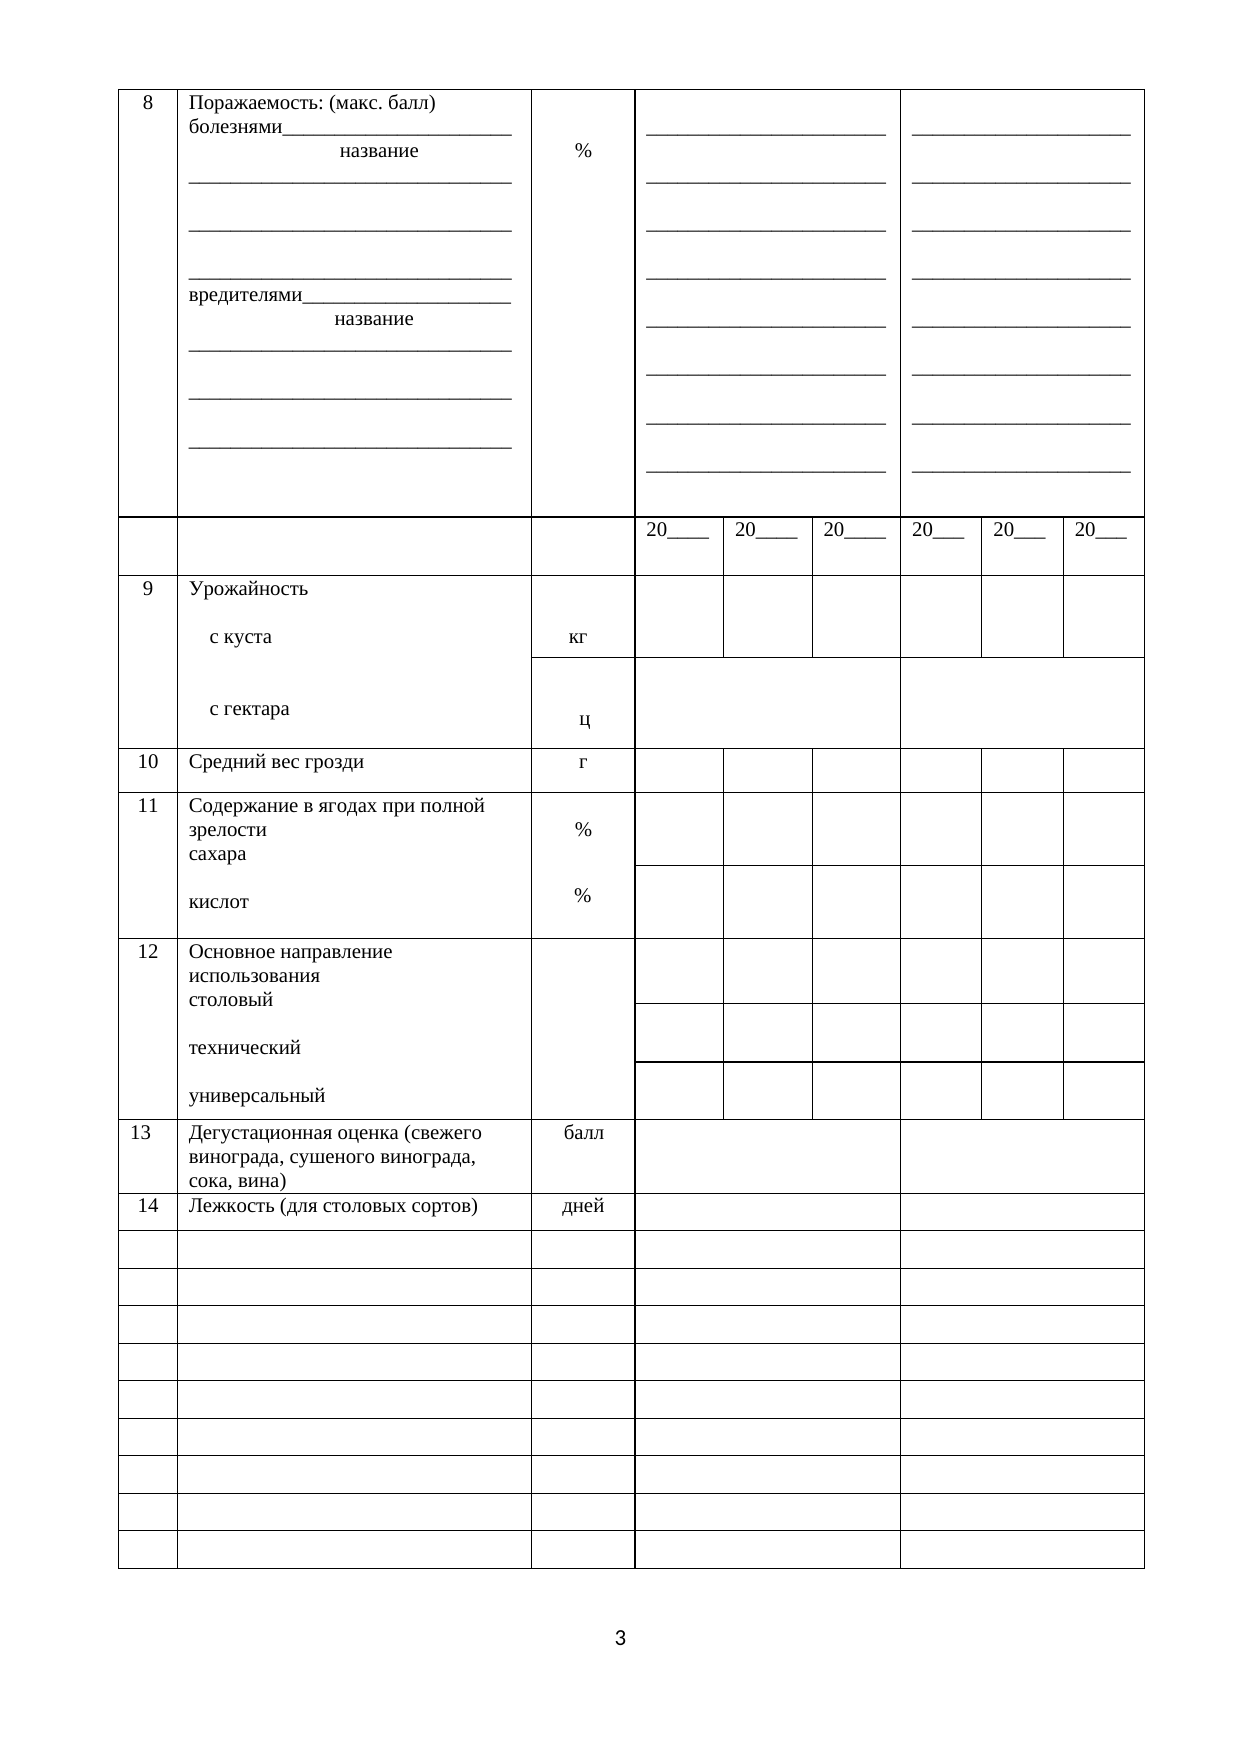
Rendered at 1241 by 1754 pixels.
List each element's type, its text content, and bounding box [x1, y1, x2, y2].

table_cell [532, 1456, 634, 1492]
table_cell 20____ [813, 518, 900, 575]
table_cell [178, 518, 531, 575]
table_cell [178, 1344, 531, 1380]
table_cell _______________________ _______________________ _______________________ _______________________ _______________________ _______________________ _______________________ _______________________ [636, 90, 900, 516]
table_cell [119, 518, 177, 575]
table_cell [813, 866, 900, 938]
table_cell 20___ [901, 518, 981, 575]
table_cell [532, 1381, 634, 1417]
table_cell [901, 576, 981, 657]
table_cell [724, 576, 812, 657]
table_cell [813, 576, 900, 657]
table_cell [119, 1231, 177, 1267]
table_cell [982, 1063, 1063, 1119]
table_cell [636, 939, 723, 1003]
table_cell кг [532, 576, 634, 657]
table_cell [901, 1194, 1144, 1230]
table_cell [178, 1419, 531, 1455]
table_cell [532, 1231, 634, 1267]
table_cell [532, 1306, 634, 1342]
table_cell 20___ [1064, 518, 1144, 575]
table_cell [636, 1231, 900, 1267]
table_cell [119, 1381, 177, 1417]
table_cell [636, 1531, 900, 1567]
table_cell [901, 1494, 1144, 1530]
table_cell [636, 1120, 900, 1192]
table_cell Поражаемость: (макс. балл) болезнями______________________ название _______________________________ _______________________________ _______________________________ вредителями____________________ название _______________________________ _______________________________ _______________________________ [178, 90, 531, 516]
table_cell 8 [119, 90, 177, 516]
table_cell [119, 1344, 177, 1380]
table_cell [532, 1531, 634, 1567]
table_cell [724, 793, 812, 865]
table_cell [1064, 749, 1144, 792]
table_cell Дегустационная оценка (свежего винограда, сушеного винограда, сока, вина) [178, 1120, 531, 1192]
table_cell [1064, 576, 1144, 657]
table_cell % [532, 90, 634, 516]
table_cell [901, 1120, 1144, 1192]
table_cell [636, 1381, 900, 1417]
table_cell 14 [119, 1194, 177, 1230]
table_cell [636, 1269, 900, 1305]
table_cell [636, 1419, 900, 1455]
table_cell [532, 1419, 634, 1455]
table_cell [636, 1194, 900, 1230]
table_cell % % [532, 793, 634, 938]
table_cell [636, 1344, 900, 1380]
table_cell 11 [119, 793, 177, 938]
table_cell [1064, 1063, 1144, 1119]
table_cell [982, 793, 1063, 865]
table_cell [119, 1494, 177, 1530]
table_cell [532, 1269, 634, 1305]
table_cell [982, 866, 1063, 938]
table_cell [813, 1004, 900, 1061]
table_cell [982, 576, 1063, 657]
table_cell [901, 1231, 1144, 1267]
table_cell [813, 1063, 900, 1119]
table_cell [119, 1306, 177, 1342]
table_cell [901, 1456, 1144, 1492]
table_cell [901, 1269, 1144, 1305]
table_cell [724, 866, 812, 938]
table_cell [178, 1494, 531, 1530]
table_cell 13 [119, 1120, 177, 1192]
table_cell 20____ [636, 518, 723, 575]
table_cell [901, 866, 981, 938]
table_cell [982, 749, 1063, 792]
table_cell [1064, 939, 1144, 1003]
table_cell [636, 576, 723, 657]
table_cell [901, 658, 1144, 748]
table_cell [119, 1531, 177, 1567]
table_cell [982, 939, 1063, 1003]
table_cell [119, 1456, 177, 1492]
table_cell [724, 1063, 812, 1119]
table_cell [901, 749, 981, 792]
table_cell [813, 939, 900, 1003]
table_cell 12 [119, 939, 177, 1119]
table_cell [119, 1269, 177, 1305]
table_cell [724, 749, 812, 792]
table_cell [636, 1004, 723, 1061]
table_cell [813, 793, 900, 865]
table_cell [1064, 793, 1144, 865]
table_cell [178, 1306, 531, 1342]
table_cell г [532, 749, 634, 792]
table_cell [901, 793, 981, 865]
table_cell [901, 1419, 1144, 1455]
table_cell [724, 1004, 812, 1061]
table_cell [532, 939, 634, 1119]
table_cell [636, 1456, 900, 1492]
table_cell [901, 1344, 1144, 1380]
table_cell [532, 518, 634, 575]
table_cell 9 [119, 576, 177, 748]
table_cell [982, 1004, 1063, 1061]
table_cell Лежкость (для столовых сортов) [178, 1194, 531, 1230]
table_cell [178, 1531, 531, 1567]
table_cell Средний вес грозди [178, 749, 531, 792]
table_cell [532, 1494, 634, 1530]
table_cell балл [532, 1120, 634, 1192]
table_cell [1064, 866, 1144, 938]
table_cell [636, 1063, 723, 1119]
table_cell дней [532, 1194, 634, 1230]
table_cell [636, 1494, 900, 1530]
table_cell Урожайность с куста с гектара [178, 576, 531, 748]
table_cell [178, 1456, 531, 1492]
table_cell [901, 1063, 981, 1119]
table_cell [901, 1306, 1144, 1342]
table_cell _____________________ _____________________ _____________________ _____________________ _____________________ _____________________ _____________________ _____________________ [901, 90, 1144, 516]
table_cell [636, 1306, 900, 1342]
table_cell [636, 866, 723, 938]
table_cell [901, 1004, 981, 1061]
table_cell ц [532, 658, 634, 748]
table_cell Основное направление использования столовый технический универсальный [178, 939, 531, 1119]
table_cell [1064, 1004, 1144, 1061]
table_cell [119, 1419, 177, 1455]
table_cell [901, 1381, 1144, 1417]
table_cell [813, 749, 900, 792]
table_cell [178, 1269, 531, 1305]
table_cell [636, 658, 900, 748]
table_cell 20___ [982, 518, 1063, 575]
table_cell [178, 1231, 531, 1267]
table_cell [901, 939, 981, 1003]
table_cell [636, 793, 723, 865]
table_cell Содержание в ягодах при полной зрелости сахара кислот [178, 793, 531, 938]
table_cell [178, 1381, 531, 1417]
table_cell [532, 1344, 634, 1380]
table_cell [636, 749, 723, 792]
table_cell [901, 1531, 1144, 1567]
table_cell 10 [119, 749, 177, 792]
table_cell [724, 939, 812, 1003]
table_cell 20____ [724, 518, 812, 575]
